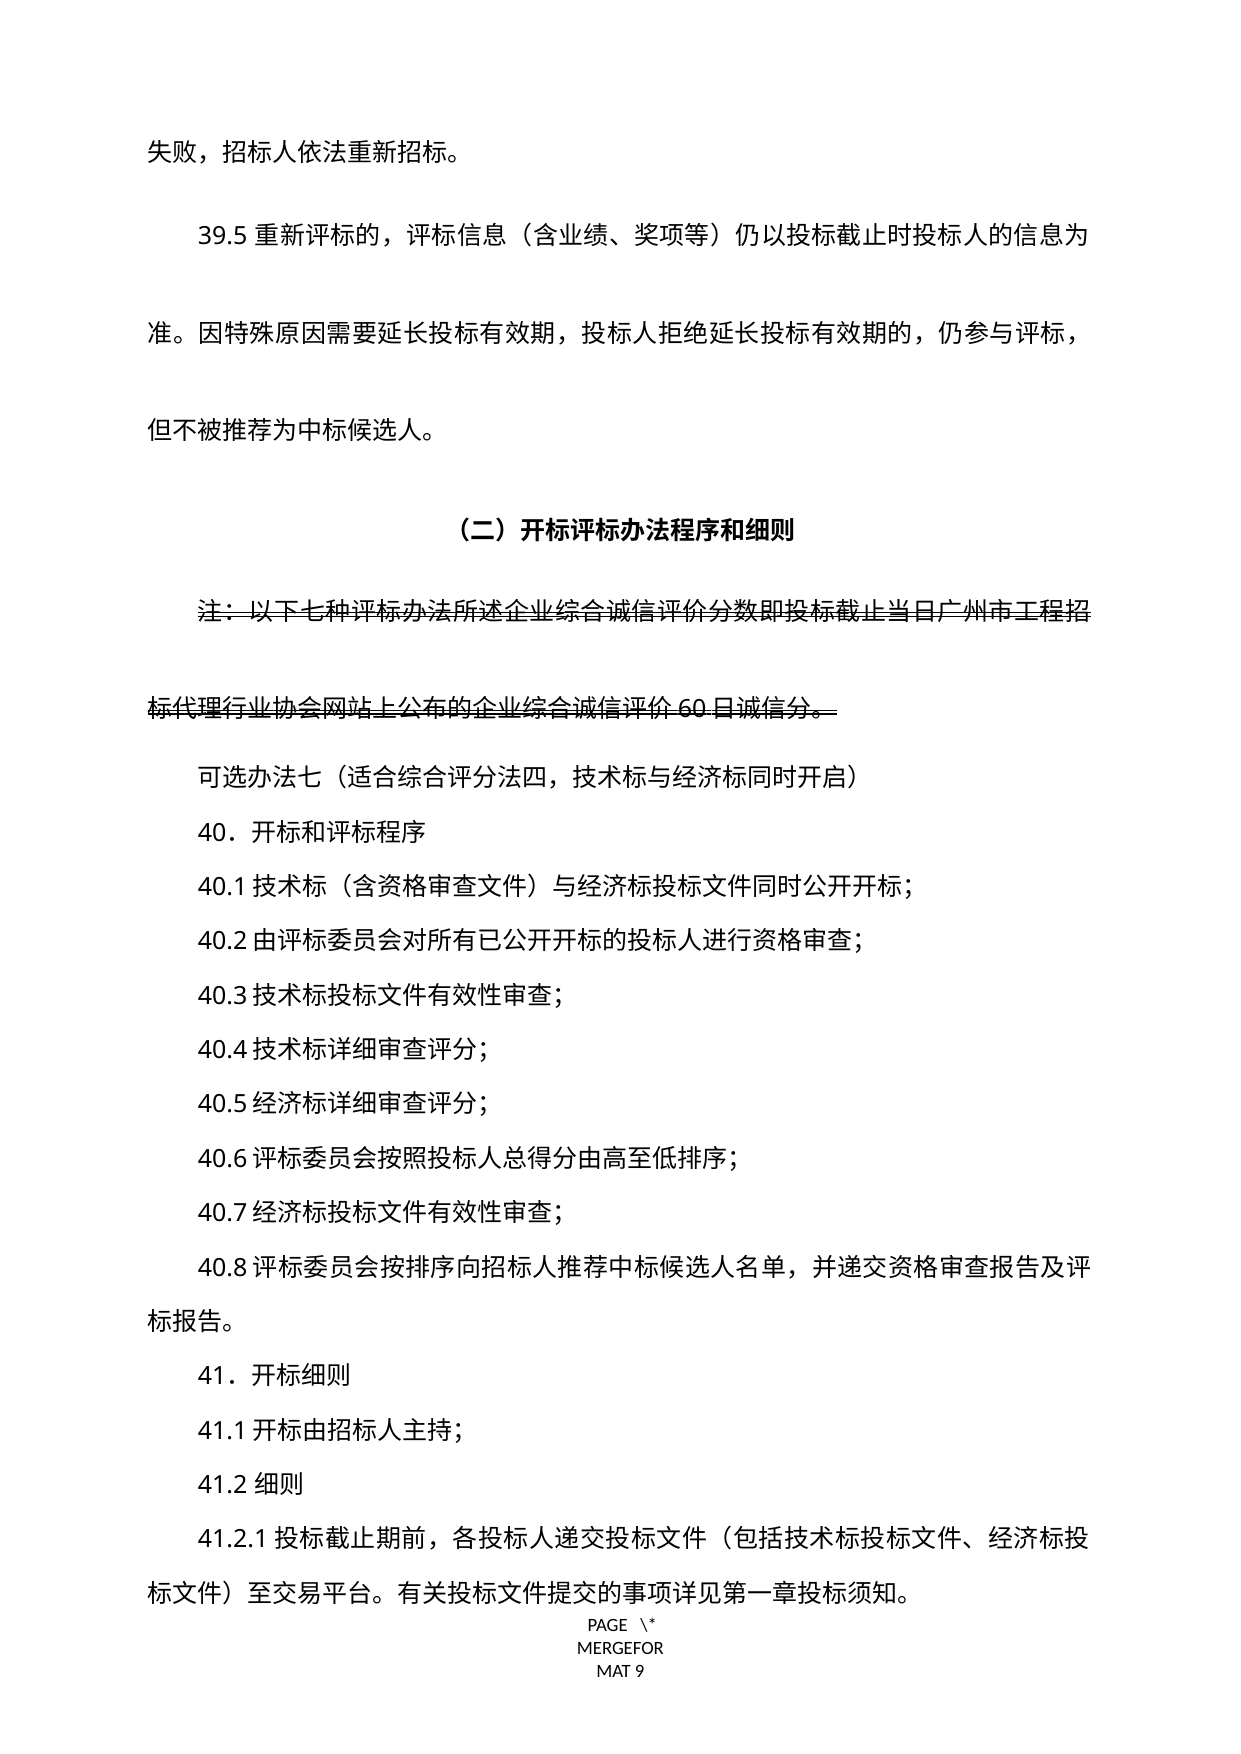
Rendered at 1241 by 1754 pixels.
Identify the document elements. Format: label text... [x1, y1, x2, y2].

text 可选办法七（适合综合评分法四，技术标与经济标同时开启） [148, 758, 1092, 794]
text 40.6评标委员会按照投标人总得分由高至低排序； [148, 1138, 1092, 1174]
text 40.8评标委员会按排序向招标人推荐中标候选人名单，并递交资格审查报告及评标报告。 [148, 1247, 1092, 1338]
text 40.7经济标投标文件有效性审查； [148, 1193, 1092, 1229]
text 40.1技术标（含资格审查文件）与经济标投标文件同时公开开标； [148, 866, 1092, 903]
text 41.2.1投标截止期前，各投标人递交投标文件（包括技术标投标文件、经济标投标文件）至交易平台。有关投标文件提交的事项详见第一章投标须知。 [148, 1519, 1092, 1609]
text （二）开标评标办法程序和细则 [148, 496, 1092, 561]
text 40.2由评标委员会对所有已公开开标的投标人进行资格审查； [148, 921, 1092, 957]
text 39.5 重新评标的，评标信息（含业绩、奖项等）仍以投标截止时投标人的信息为准。因特殊原因需要延长投标有效期，投标人拒绝延长投标有效期的，仍参与评标，但不被推荐为中标候选人。 [148, 201, 1092, 461]
text 40.5经济标详细审查评分； [148, 1084, 1092, 1120]
text 40.4技术标详细审查评分； [148, 1029, 1092, 1066]
text 40．开标和评标程序 [148, 812, 1092, 848]
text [148, 118, 1092, 183]
text 41．开标细则 [148, 1356, 1092, 1392]
text 40.3技术标投标文件有效性审查； [148, 975, 1092, 1011]
text 41.2 细则 [148, 1464, 1092, 1501]
text 41.1开标由招标人主持； [148, 1410, 1092, 1446]
text 注：以下七种评标办法所述企业综合诚信评价分数即投标截止当日广州市工程招标代理行业协会网站上公布的企业综合诚信评价60日诚信分。 [148, 577, 1092, 739]
